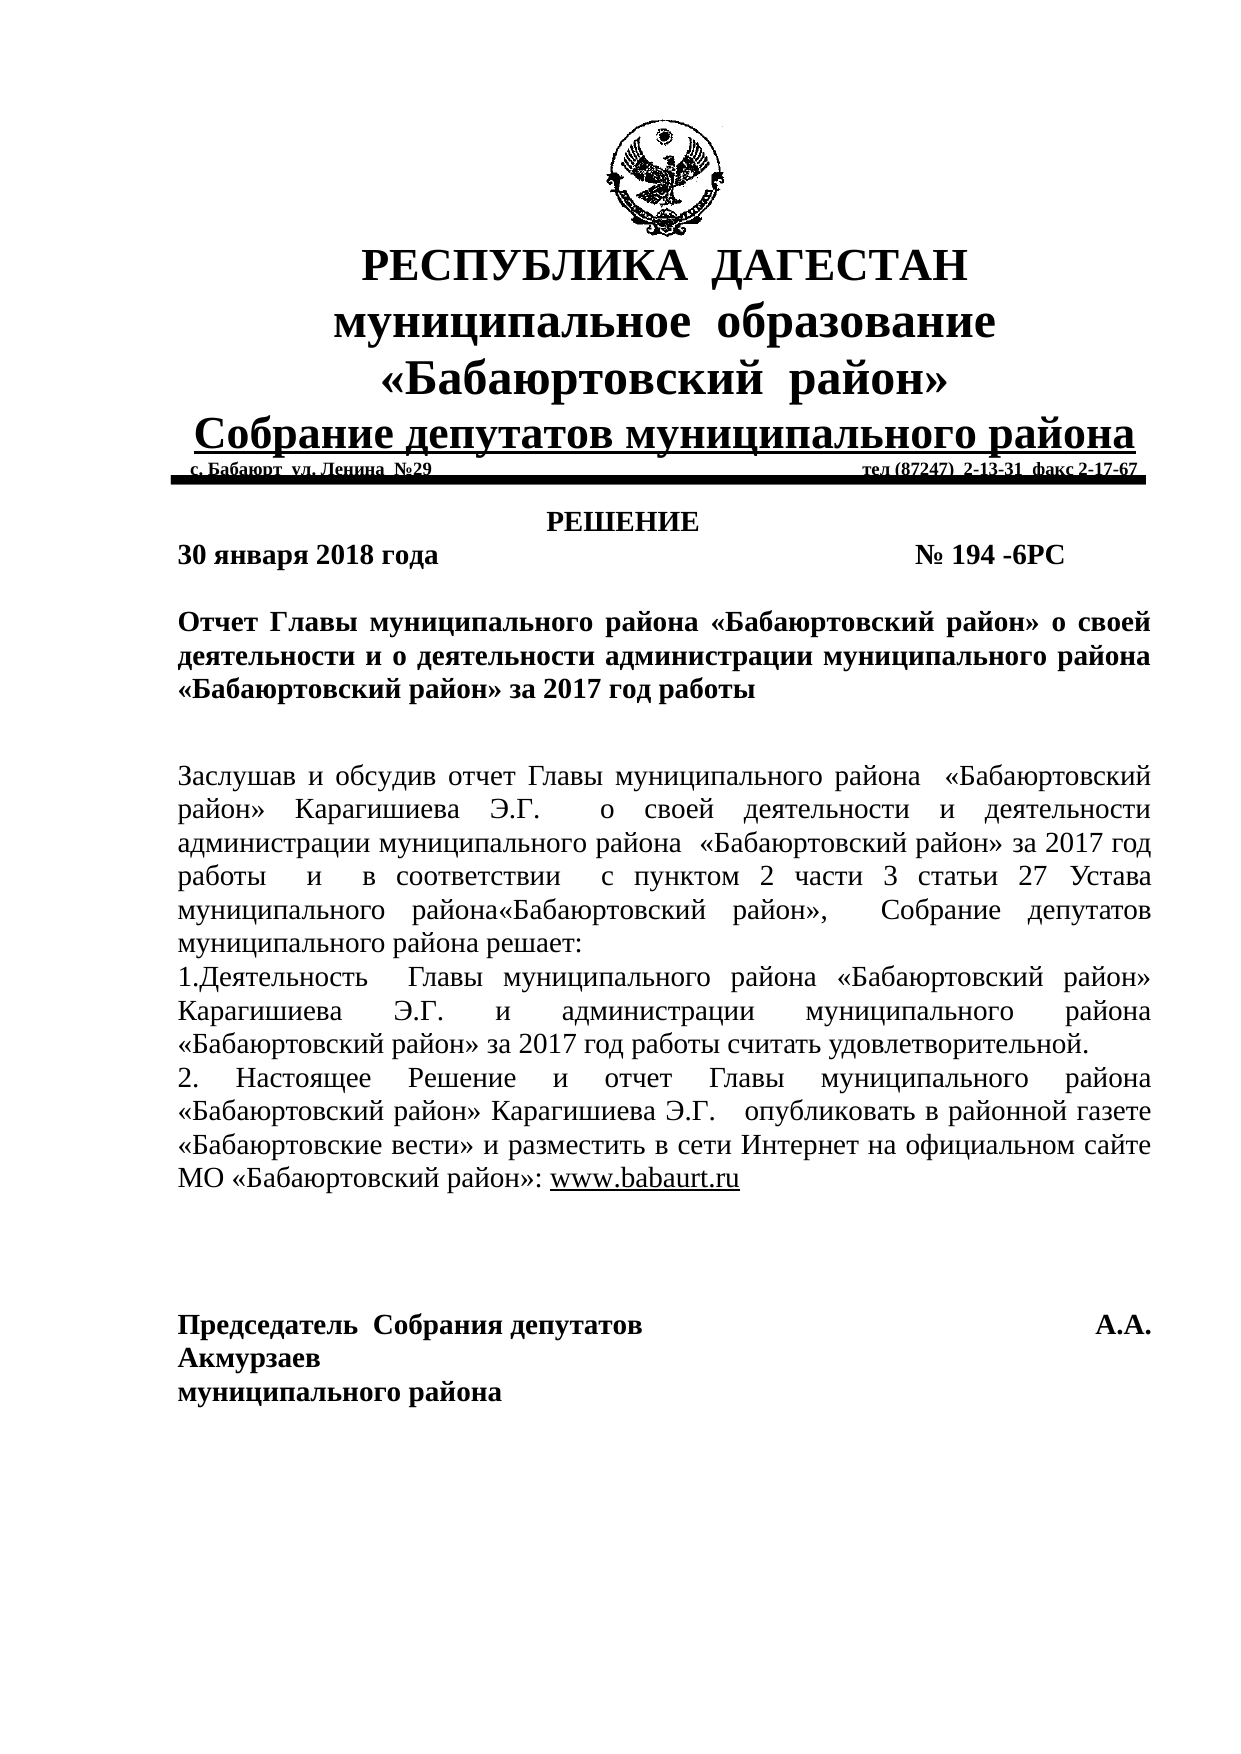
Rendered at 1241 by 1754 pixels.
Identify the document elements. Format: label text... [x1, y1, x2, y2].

text муниципальное образование [177, 290, 1152, 348]
text «Бабаюртовский район» [177, 348, 1152, 405]
text Отчет Главы муниципального района «Бабаюртовский район» о своей деятельности и о деятельности администрации муниципального района «Бабаюртовский район» за 2017 год работы [177, 604, 1152, 705]
text Председатель Собрания депутатов А.А. Акмурзаев [177, 1307, 1152, 1374]
text с. Бабаюрт ул. Ленина №29 тел (87247) 2-13-31 факс 2-17-67 [177, 458, 1152, 480]
subtitle муниципального района [177, 1374, 1152, 1407]
text РЕШЕНИЕ [177, 504, 1152, 537]
subtitle Заслушав и обсудив отчет Главы муниципального района «Бабаюртовский район» Карагишиева Э.Г. о своей деятельности и деятельности администрации муниципального района «Бабаюртовский район» за 2017 год работы и в соответствии с пунктом 2 части 3 статьи 27 Устава муниципального района«Бабаюртовский район», Собрание депутатов муниципального района решает: [177, 758, 1152, 959]
text РЕСПУБЛИКА ДАГЕСТАН [177, 238, 1152, 290]
picture [604, 118, 725, 238]
subtitle 1.Деятельность Главы муниципального района «Бабаюртовский район» Карагишиева Э.Г. и администрации муниципального района «Бабаюртовский район» за 2017 год работы считать удовлетворительной. [177, 959, 1152, 1060]
subtitle 2. Настоящее Решение и отчет Главы муниципального района «Бабаюртовский район» Карагишиева Э.Г. опубликовать в районной газете «Бабаюртовские вести» и разместить в сети Интернет на официальном сайте МО «Бабаюртовский район»: www.babaurt.ru [177, 1060, 1152, 1194]
text Собрание депутатов муниципального района [177, 405, 1152, 458]
text 30 января 2018 года № 194 -6РС [177, 537, 1152, 571]
